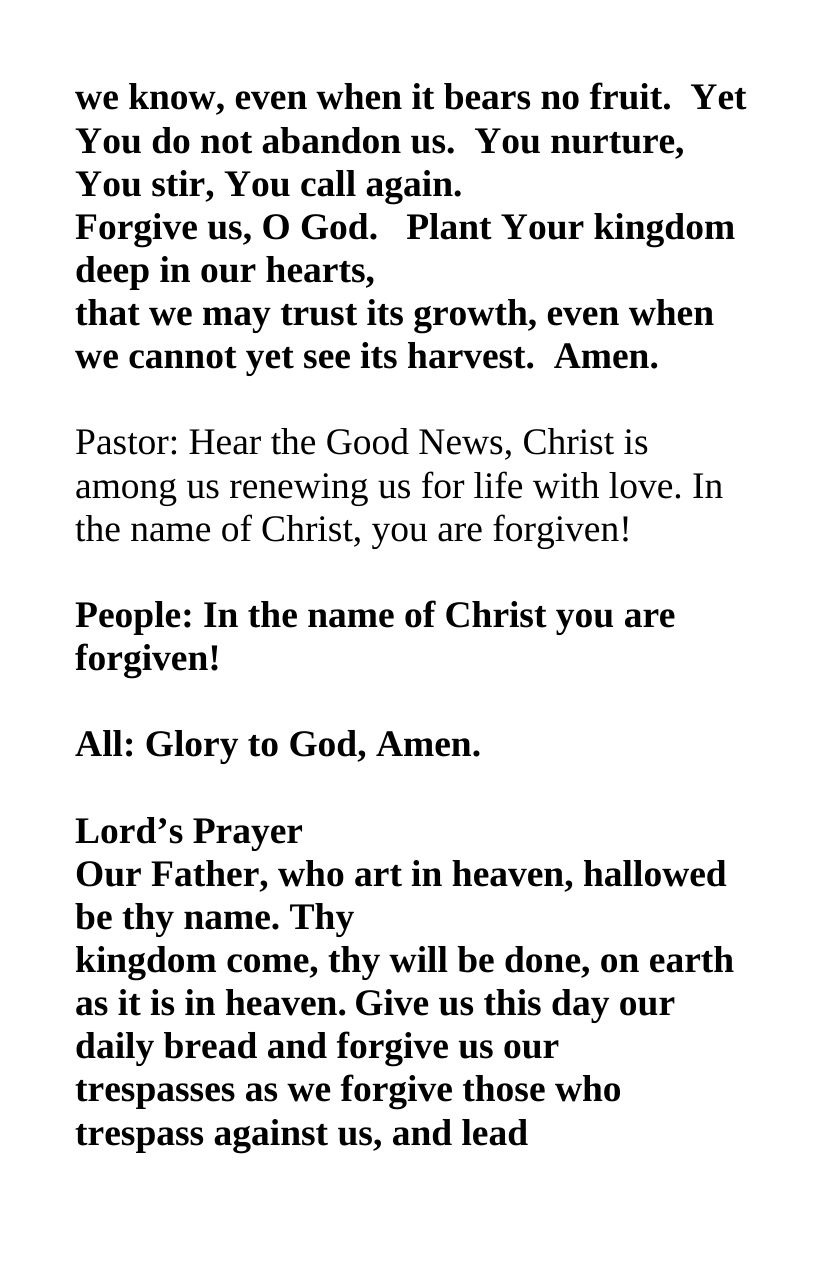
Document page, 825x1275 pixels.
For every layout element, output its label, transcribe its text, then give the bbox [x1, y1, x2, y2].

title All: Glory to God, Amen. [75, 722, 750, 765]
title Our Father, who art in heaven, hallowed be thy name. Thy [75, 851, 750, 937]
title Pastor: Hear the Good News, Christ is among us renewing us for life with love. In the name of Christ, you are forgiven! [75, 420, 750, 549]
title People: In the name of Christ you are forgiven! [75, 592, 750, 679]
title Lord’s Prayer [75, 808, 750, 851]
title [75, 75, 750, 377]
title trespasses as we forgive those who trespass against us, and lead [75, 1067, 750, 1153]
title kingdom come, thy will be done, on earth as it is in heaven. Give us this day our daily bread and forgive us our [75, 937, 750, 1067]
